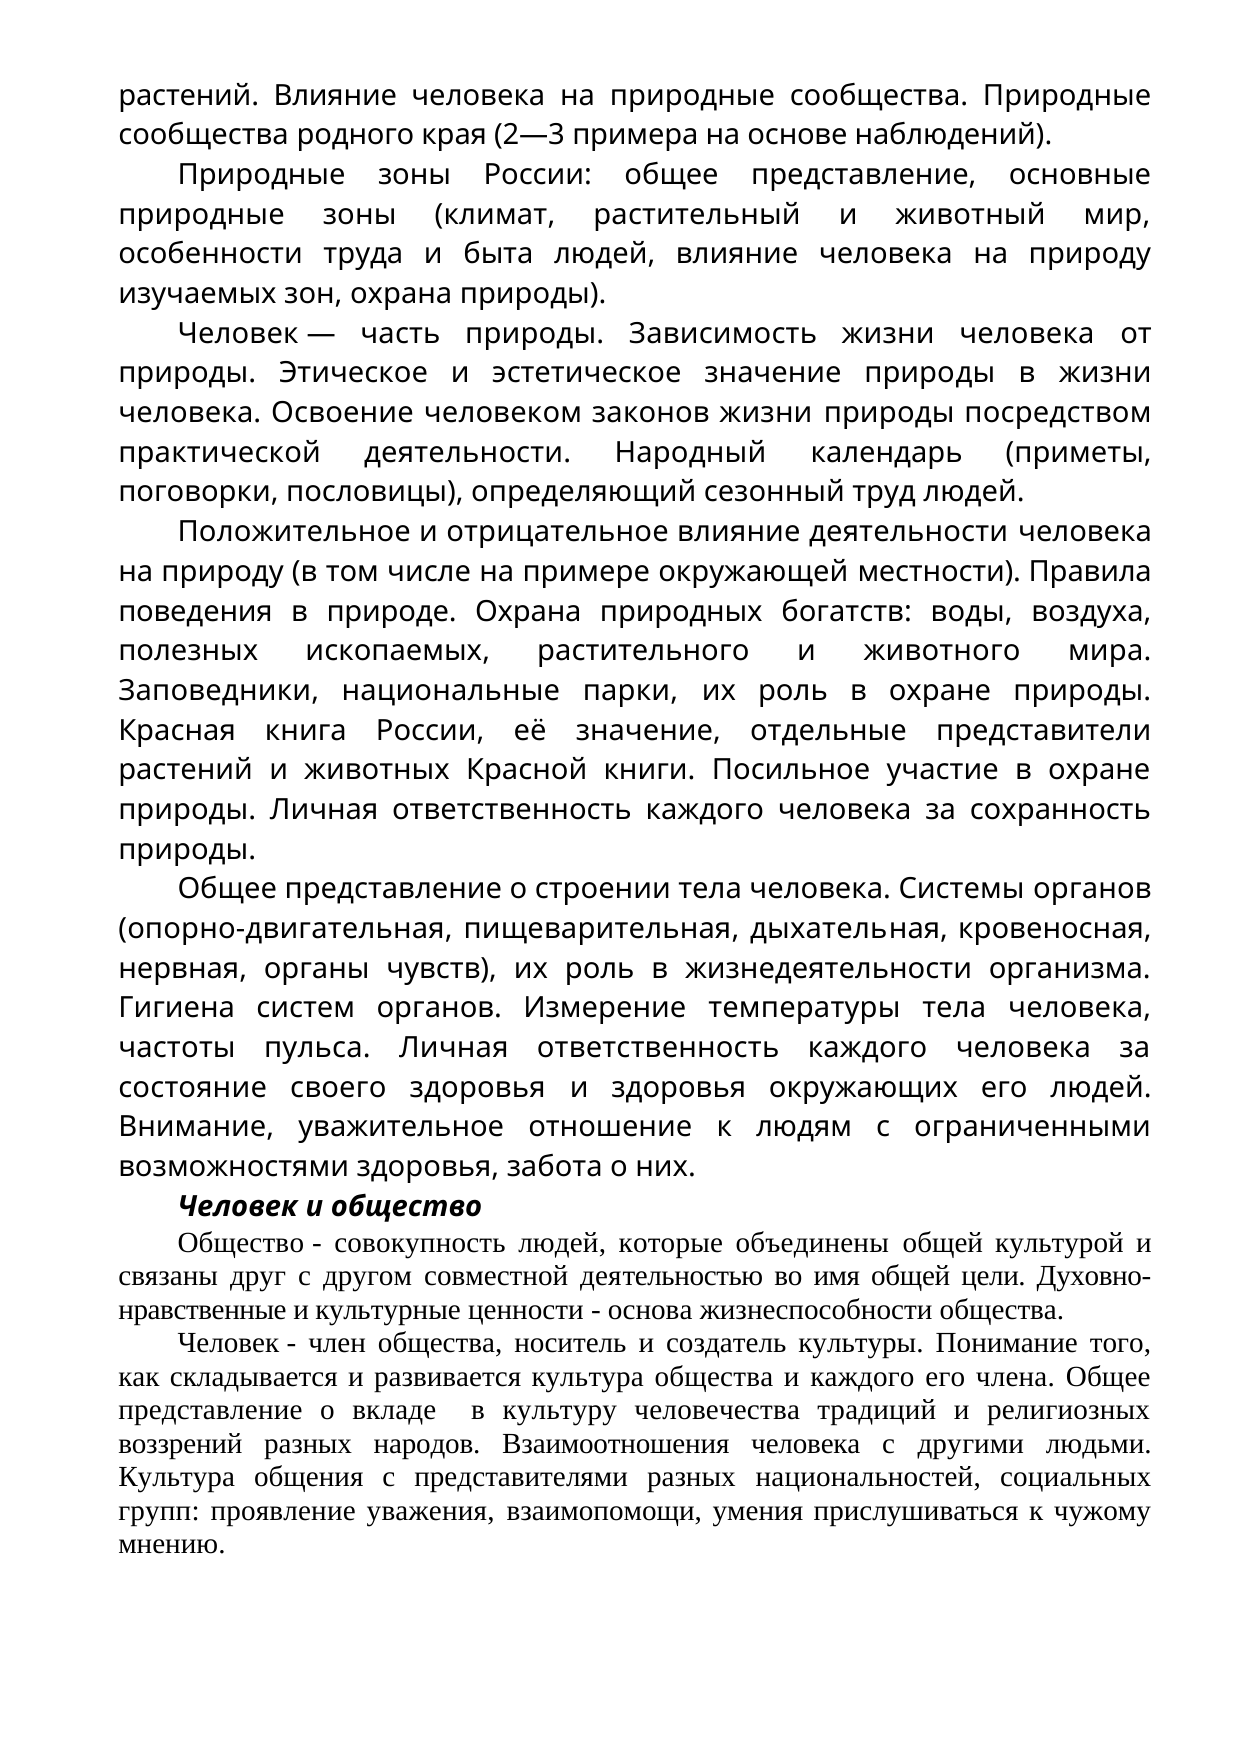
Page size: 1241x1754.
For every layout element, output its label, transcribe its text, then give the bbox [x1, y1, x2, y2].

text Природные зоны России: общее представление, основные природные зоны (климат, растительный и животный мир, особенности труда и быта людей, влияние человека на природу изучаемых зон, охрана природы). [118, 153, 1152, 312]
text Общество - совокупность людей, которые объединены общей культурой и связаны друг с другом совместной деятельностью во имя общей цели. Духовно-нравственные и культурные ценности - основа жизнеспособности общества. [118, 1225, 1152, 1325]
text Положительное и отрицательное влияние деятельности человека на природу (в том числе на примере окружающей местности). Правила поведения в природе. Охрана природных богатств: воды, воздуха, полезных ископаемых, растительного и животного мира. Заповедники, национальные парки, их роль в охране природы. Красная книга России, её значение, отдельные представители растений и животных Красной книги. Посильное участие в охране природы. Личная ответственность каждого человека за сохранность природы. [118, 510, 1152, 868]
text Человек - член общества, носитель и создатель культуры. Понимание того, как складывается и развивается культура общества и каждого его члена. Общее представление о вкладе в культуру человечества традиций и религиозных воззрений разных народов. Взаимоотношения человека с другими людьми. Культура общения с представителями разных национальностей, социальных групп: проявление уважения, взаимопомощи, умения прислушиваться к чужому мнению. [118, 1325, 1152, 1560]
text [118, 74, 1152, 153]
text Общее представление о строении тела человека. Системы органов (опорно-двигательная, пищеварительная, дыхательная, кровеносная, нервная, органы чувств), их роль в жизнедеятельности организма. Гигиена систем органов. Измерение температуры тела человека, частоты пульса. Личная ответственность каждого человека за состояние своего здоровья и здоровья окружающих его людей. Внимание, уважительное отношение к людям с ограниченными возможностями здоровья, забота о них. [118, 868, 1152, 1185]
text Человек — часть природы. Зависимость жизни человека от природы. Этическое и эстетическое значение природы в жизни человека. Освоение человеком законов жизни природы посредством практической деятельности. Народный календарь (приметы, поговорки, пословицы), определяющий сезонный труд людей. [118, 312, 1152, 510]
text Человек и общество [118, 1185, 1152, 1225]
